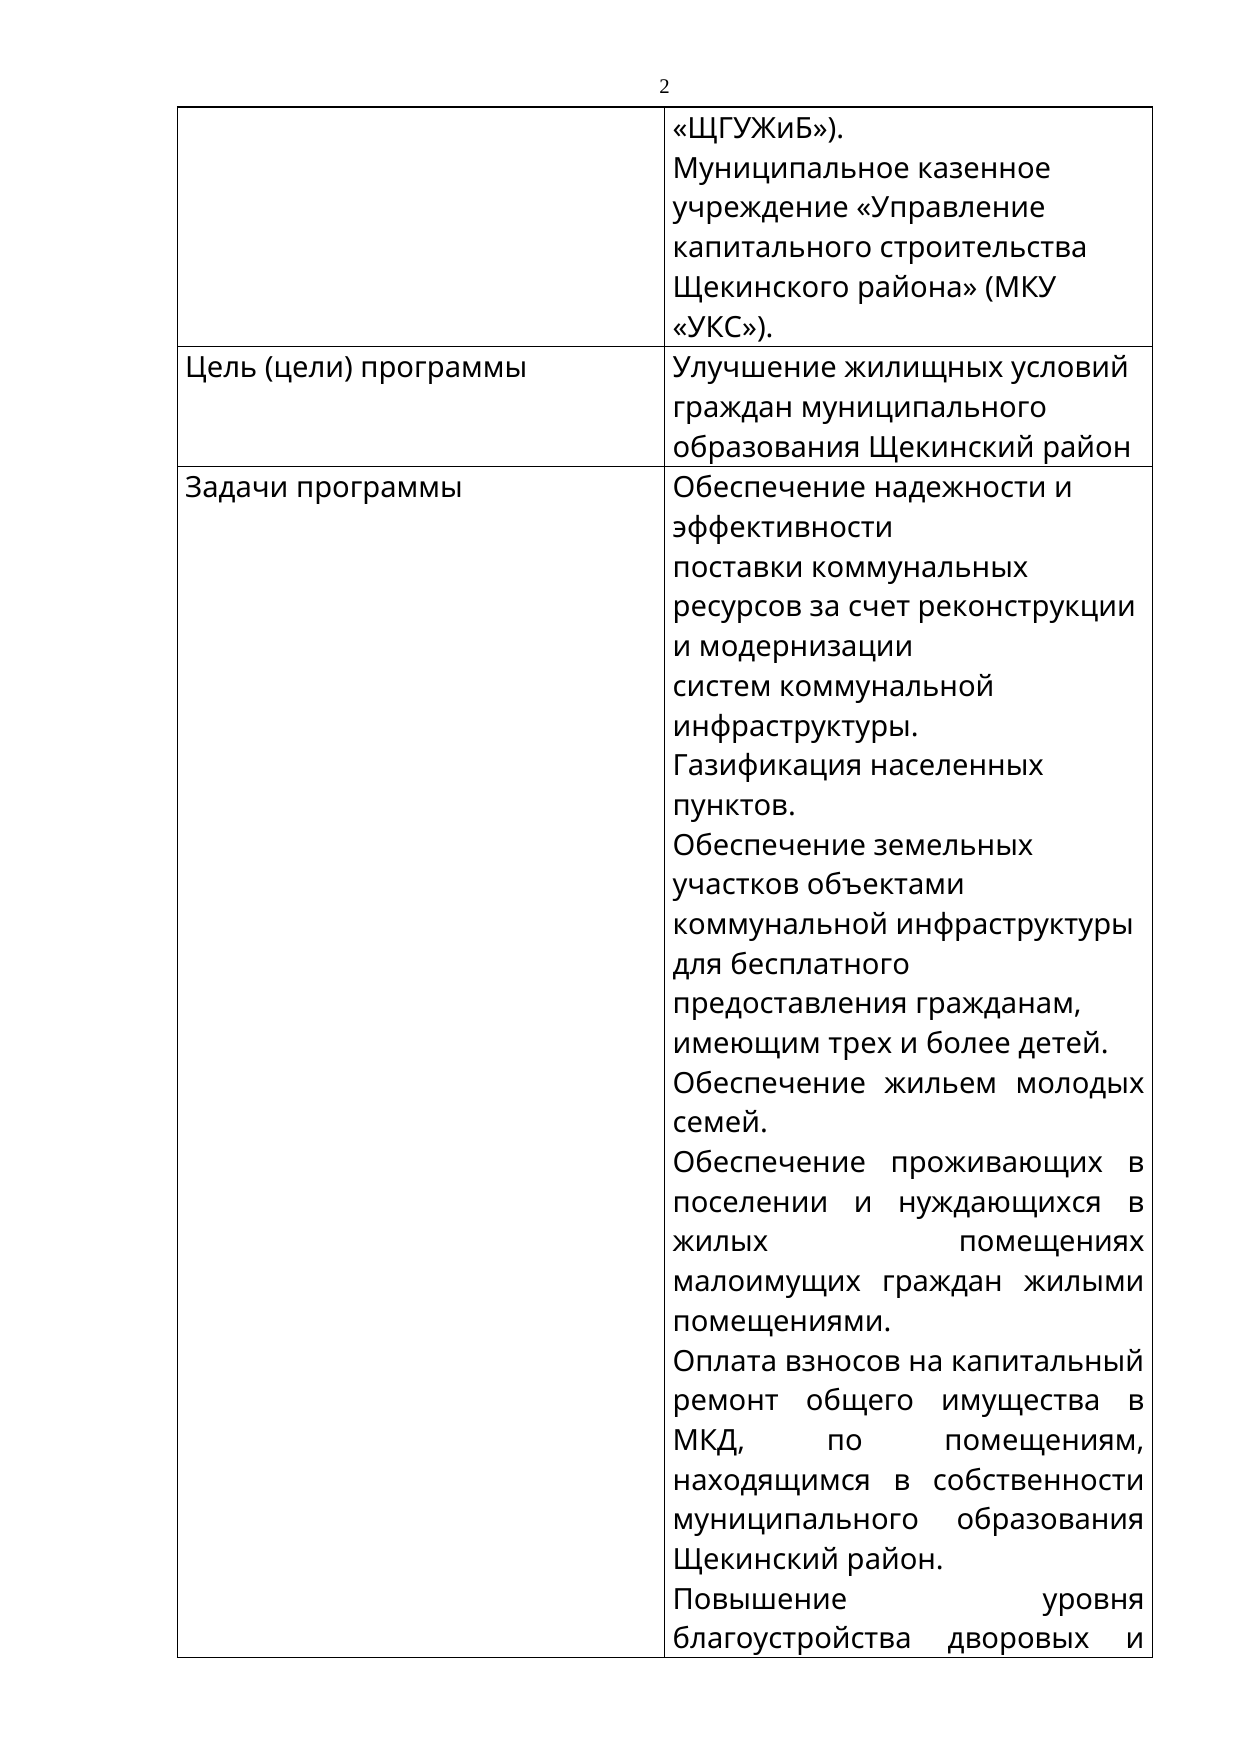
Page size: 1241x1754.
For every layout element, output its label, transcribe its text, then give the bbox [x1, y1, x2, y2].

table_cell Задачи программы [178, 467, 664, 1657]
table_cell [665, 108, 1152, 346]
table_cell Улучшение жилищных условий граждан муниципального образования Щекинский район [665, 347, 1152, 466]
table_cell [178, 108, 664, 346]
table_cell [665, 467, 1152, 1657]
table_cell Цель (цели) программы [178, 347, 664, 466]
